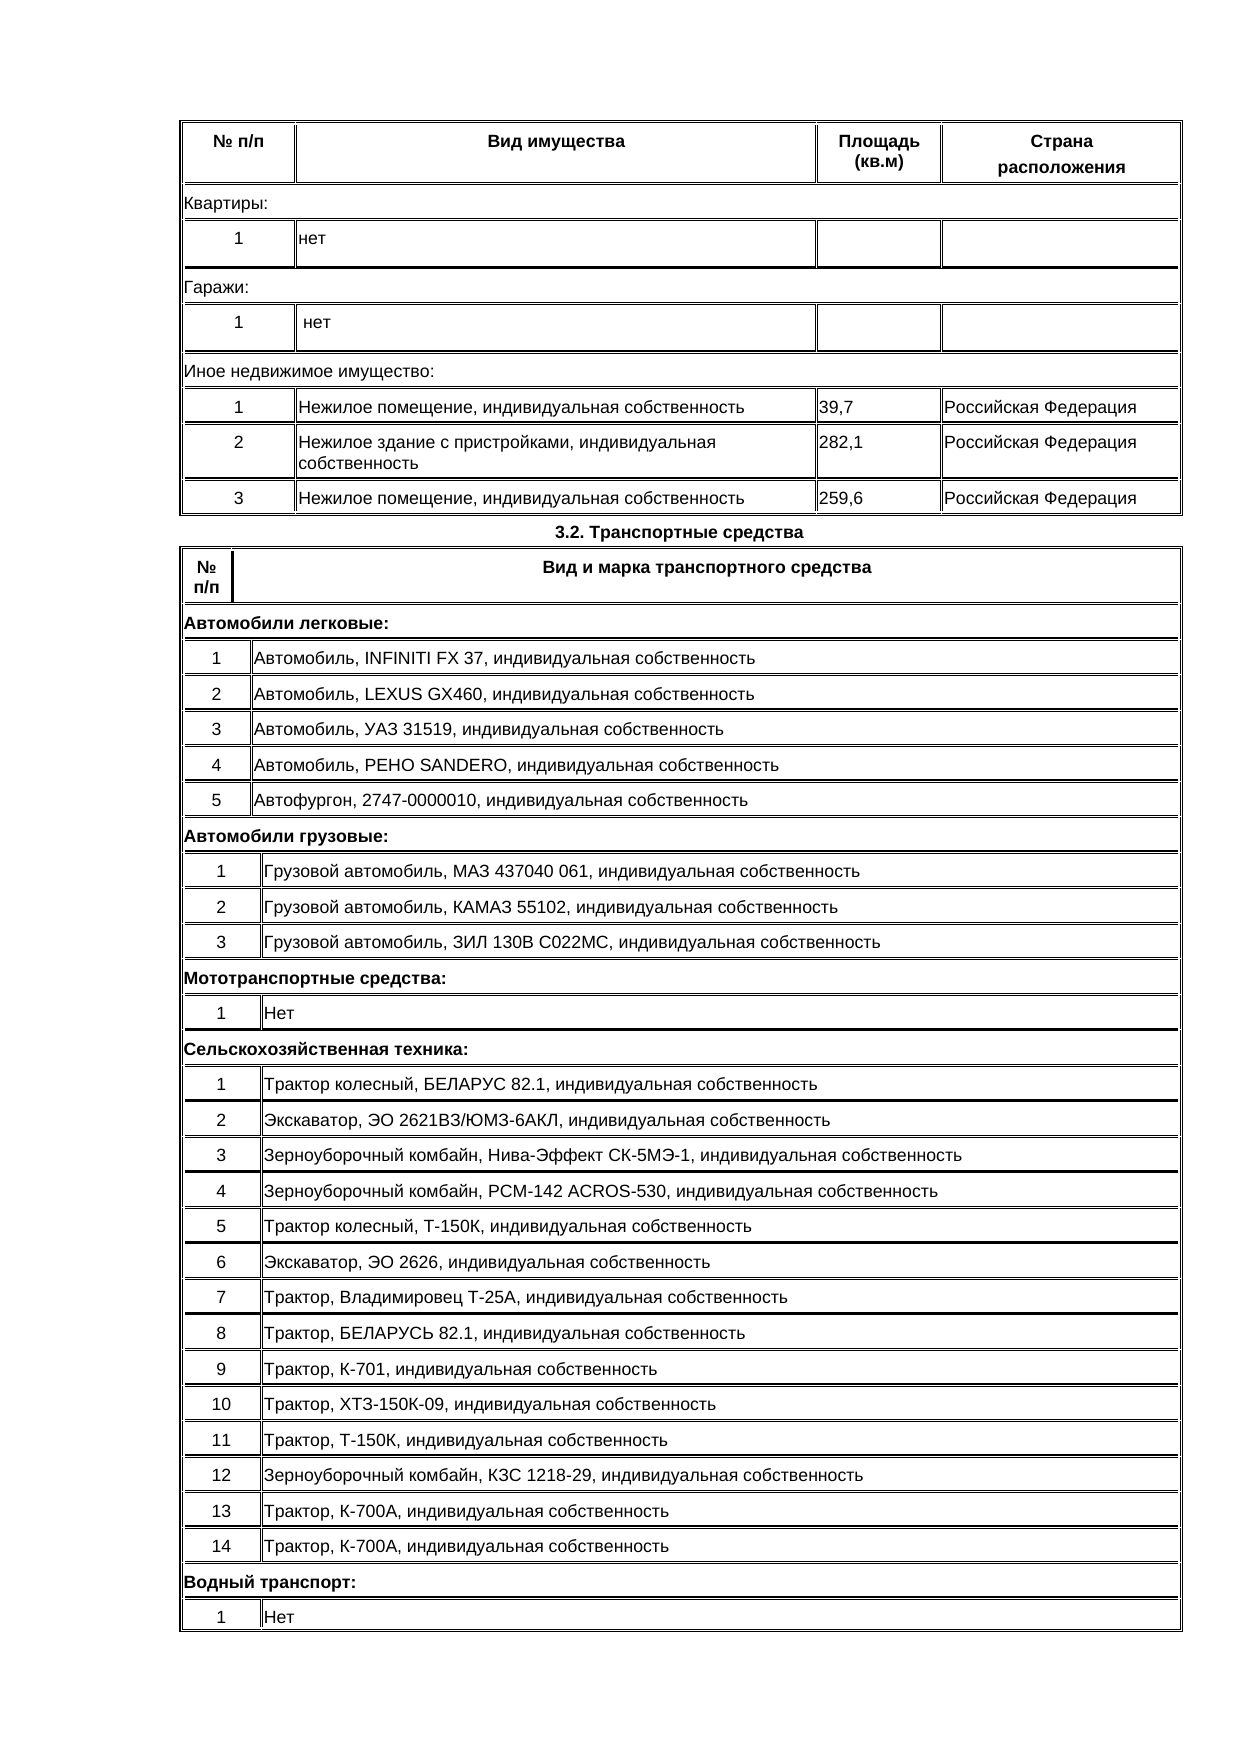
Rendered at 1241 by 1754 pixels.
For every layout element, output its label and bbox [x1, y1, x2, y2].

table_header [177, 118, 1181, 1633]
